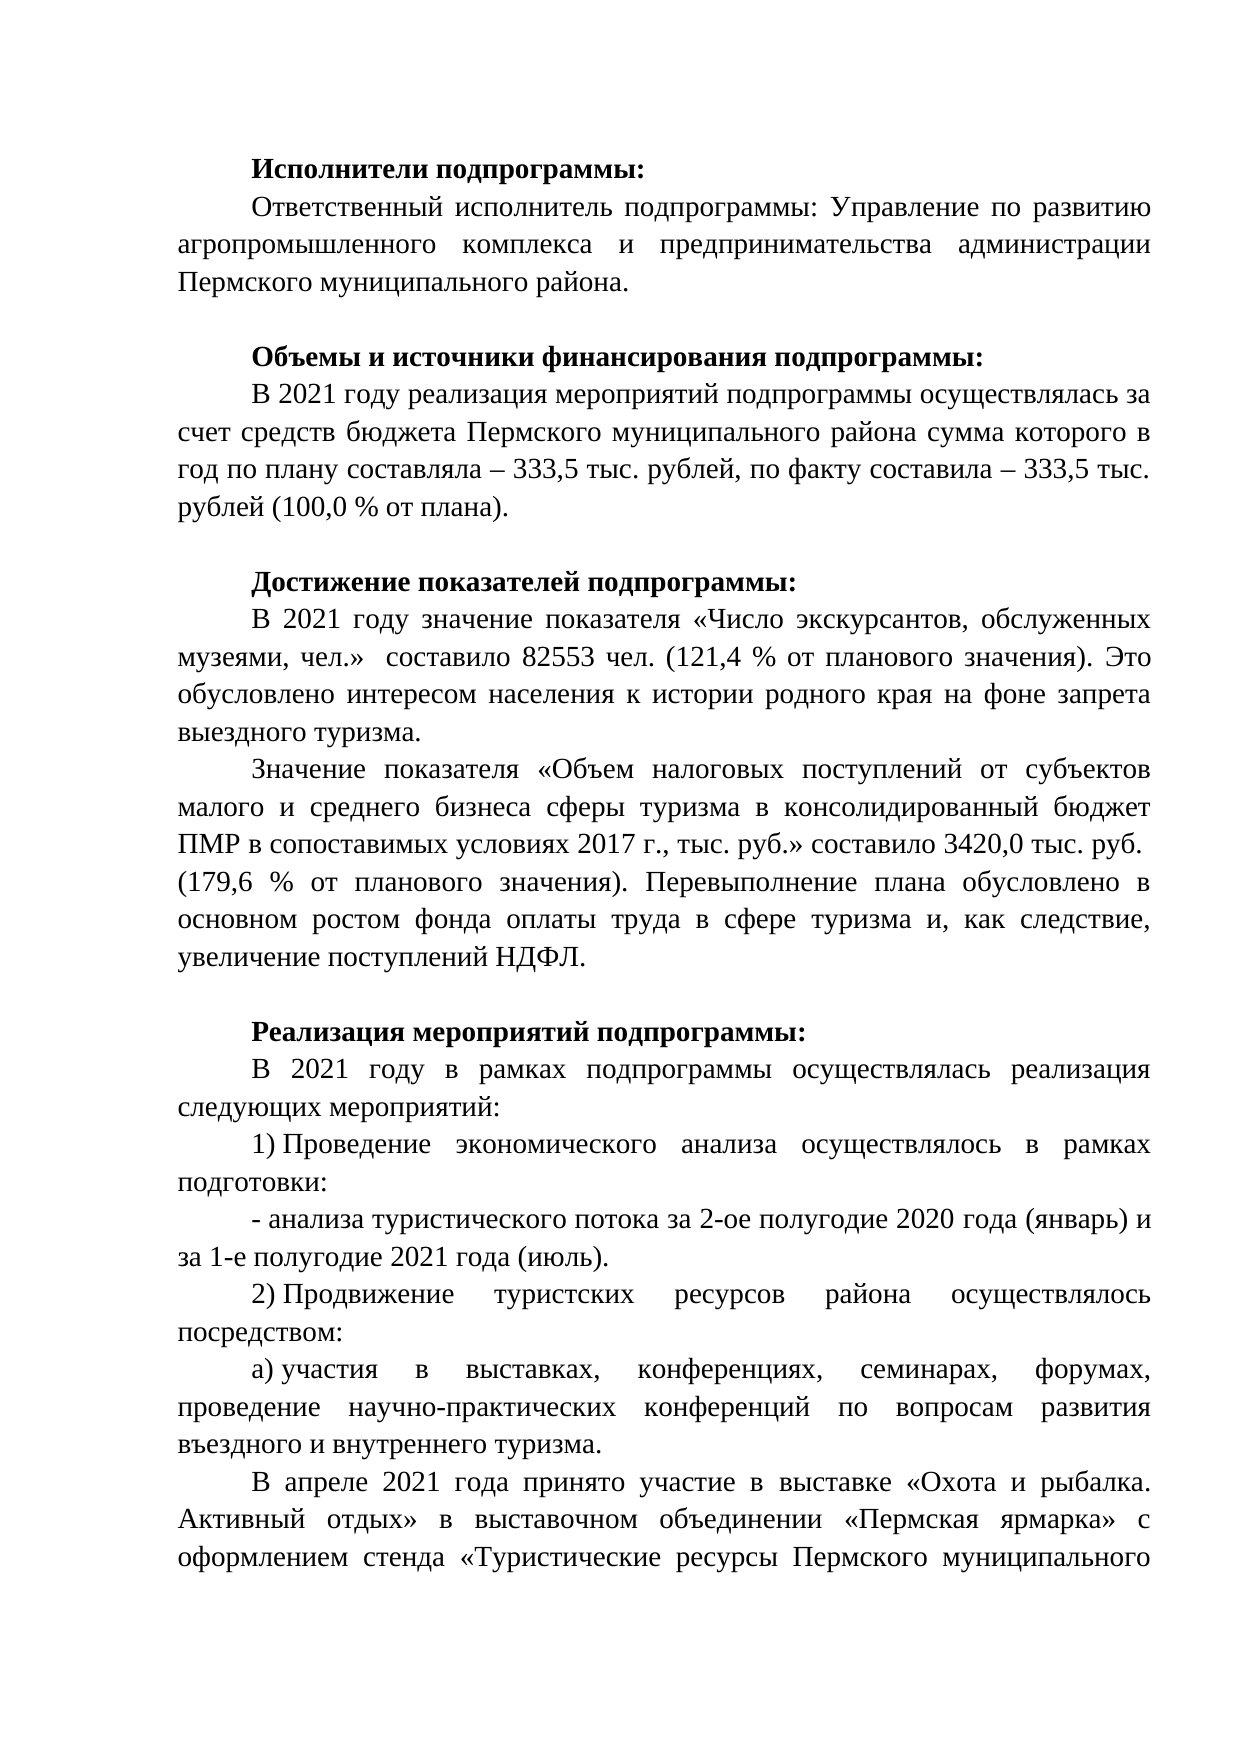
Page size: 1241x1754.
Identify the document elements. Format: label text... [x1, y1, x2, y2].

text Достижение показателей подпрограммы: [177, 561, 1152, 599]
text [177, 1461, 1152, 1574]
text а) участия в выставках, конференциях, семинарах, форумах, проведение научно-практических конференций по вопросам развития въездного и внутреннего туризма. [177, 1349, 1152, 1461]
list 2) Продвижение туристских ресурсов района осуществлялось посредством: [177, 1274, 1152, 1349]
text Ответственный исполнитель подпрограммы: Управление по развитию агропромышленного комплекса и предпринимательства администрации Пермского муниципального района. [177, 186, 1152, 299]
text Значение показателя «Объем налоговых поступлений от субъектов малого и среднего бизнеса сферы туризма в консолидированный бюджет ПМР в сопоставимых условиях 2017 г., тыс. руб.» составило 3420,0 тыс. руб. (179,6 % от планового значения). Перевыполнение плана обусловлено в основном ростом фонда оплаты труда в сфере туризма и, как следствие, увеличение поступлений НДФЛ. [177, 749, 1152, 974]
text В 2021 году реализация мероприятий подпрограммы осуществлялась за счет средств бюджета Пермского муниципального района сумма которого в год по плану составляла – 333,5 тыс. рублей, по факту составила – 333,5 тыс. рублей (100,0 % от плана). [177, 374, 1152, 524]
text Объемы и источники финансирования подпрограммы: [177, 336, 1152, 374]
text Исполнители подпрограммы: [216, 149, 1152, 186]
text Реализация мероприятий подпрограммы: [177, 1011, 1152, 1049]
text В 2021 году значение показателя «Число экскурсантов, обслуженных музеями, чел.» составило 82553 чел. (121,4 % от планового значения). Это обусловлено интересом населения к истории родного края на фоне запрета выездного туризма. [177, 599, 1152, 749]
text В 2021 году в рамках подпрограммы осуществлялась реализация следующих мероприятий: [177, 1049, 1152, 1124]
text - анализа туристического потока за 2-ое полугодие 2020 года (январь) и за 1-е полугодие 2021 года (июль). [177, 1199, 1152, 1274]
list 1) Проведение экономического анализа осуществлялось в рамках подготовки: [177, 1124, 1152, 1199]
